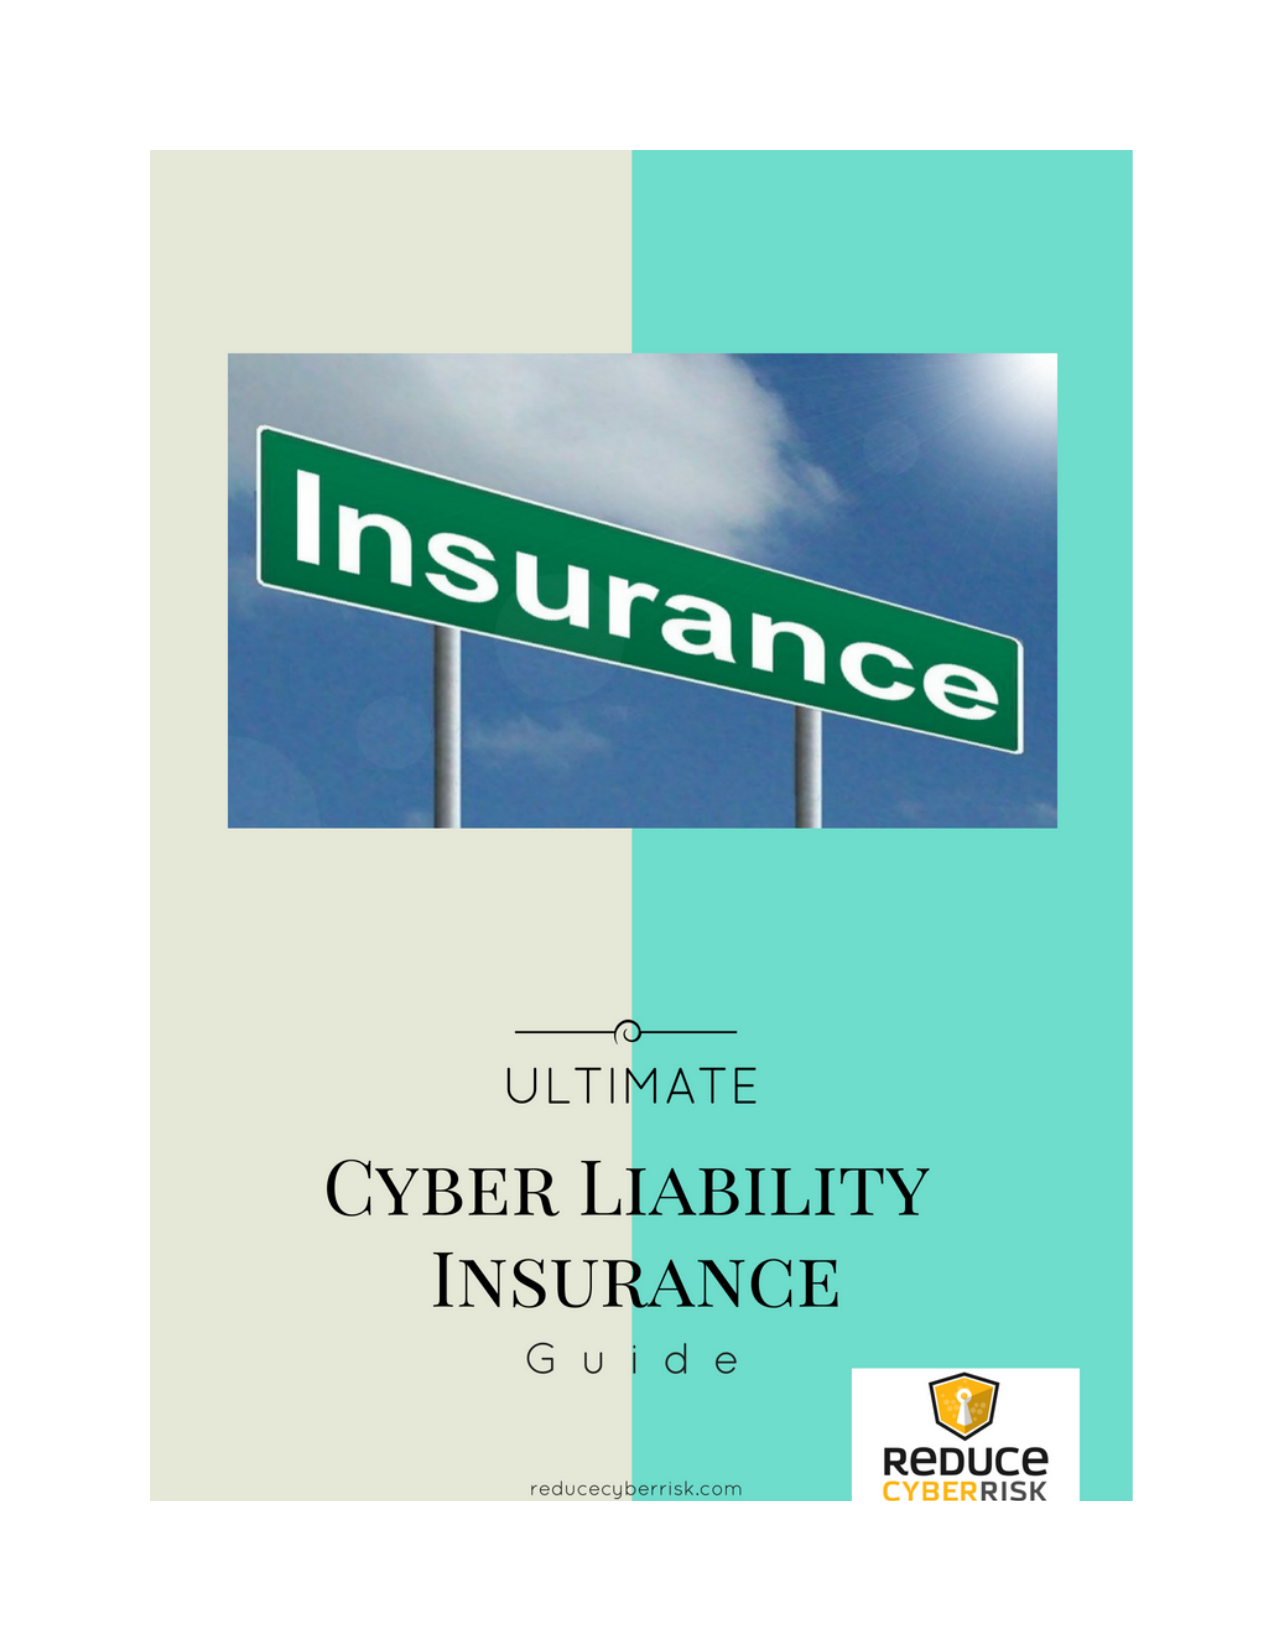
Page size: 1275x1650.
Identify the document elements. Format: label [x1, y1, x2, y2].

picture [150, 150, 1133, 1501]
